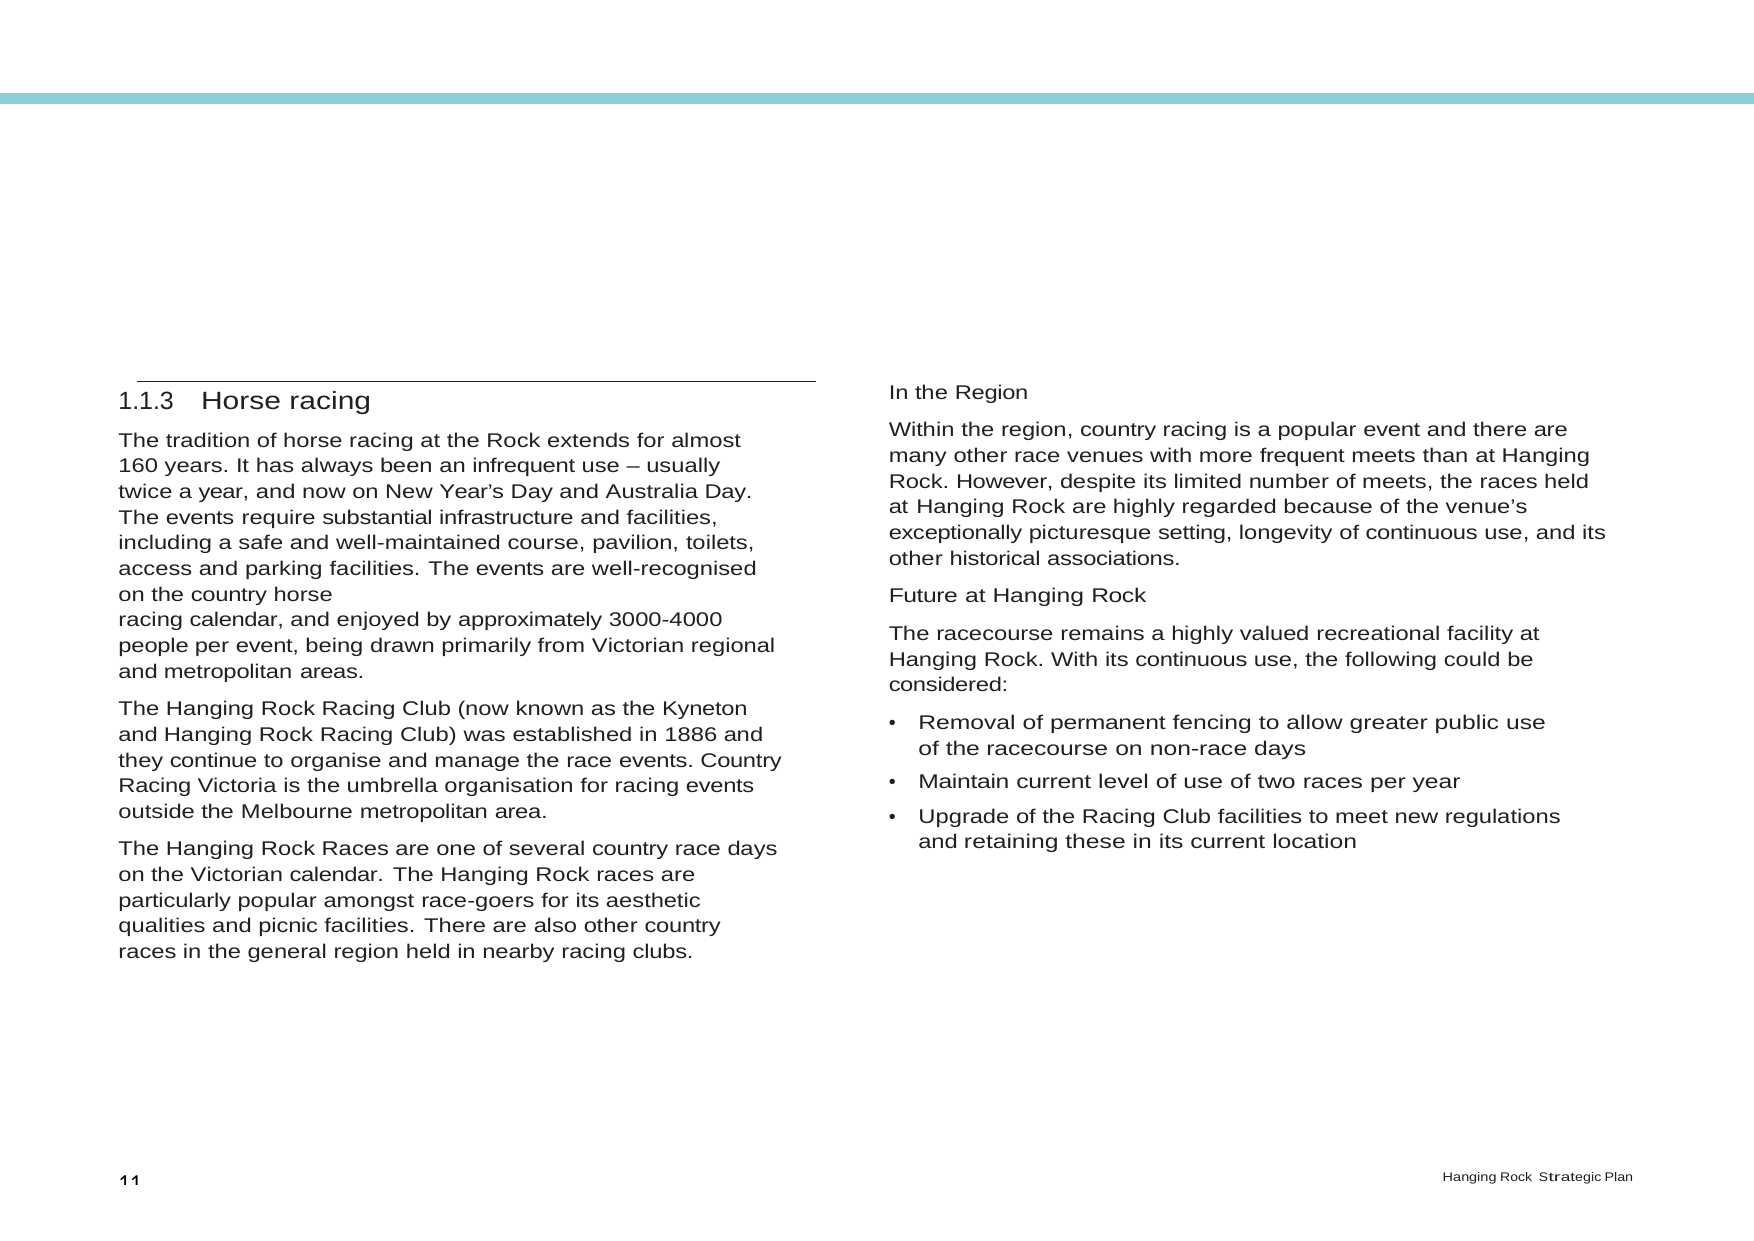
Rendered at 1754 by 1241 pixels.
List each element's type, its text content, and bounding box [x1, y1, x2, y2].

text The racecourse remains a highly valued recreational facility at Hanging Rock. With its continuous use, the following could be considered: [888, 622, 1608, 696]
subtitle Horse racing [118, 386, 768, 415]
text Future at Hanging Rock [888, 584, 1608, 607]
text racing calendar, and enjoyed by approximately 3000-4000 people per event, being drawn primarily from Victorian regional and metropolitan areas. [118, 608, 784, 682]
text The Hanging Rock Races are one of several country race days on the Victorian calendar. The Hanging Rock races are particularly popular amongst race-goers for its aesthetic qualities and picnic facilities. There are also other country races in the general region held in nearby racing clubs. [118, 837, 784, 962]
list Upgrade of the Racing Club facilities to meet new regulations and retaining these in its current location [888, 805, 1583, 853]
list Maintain current level of use of two races per year [888, 770, 1608, 793]
text Within the region, country racing is a popular event and there are many other race venues with more frequent meets than at Hanging Rock. However, despite its limited number of meets, the races held at Hanging Rock are highly regarded because of the venue’s exceptionally picturesque setting, longevity of continuous use, and its other historical associations. [888, 418, 1608, 569]
text The tradition of horse racing at the Rock extends for almost 160 years. It has always been an infrequent use – usually twice a year, and now on New Year’s Day and Australia Day. The events require substantial infrastructure and facilities, including a safe and well-maintained course, pavilion, toilets, access and parking facilities. The events are well-recognised on the country horse [118, 429, 768, 605]
text The Hanging Rock Racing Club (now known as the Kyneton and Hanging Rock Racing Club) was established in 1886 and they continue to organise and manage the race events. Country Racing Victoria is the umbrella organisation for racing events outside the Melbourne metropolitan area. [118, 697, 784, 822]
list Removal of permanent fencing to allow greater public use of the racecourse on non-race days [888, 711, 1568, 759]
text In the Region [888, 386, 1608, 403]
